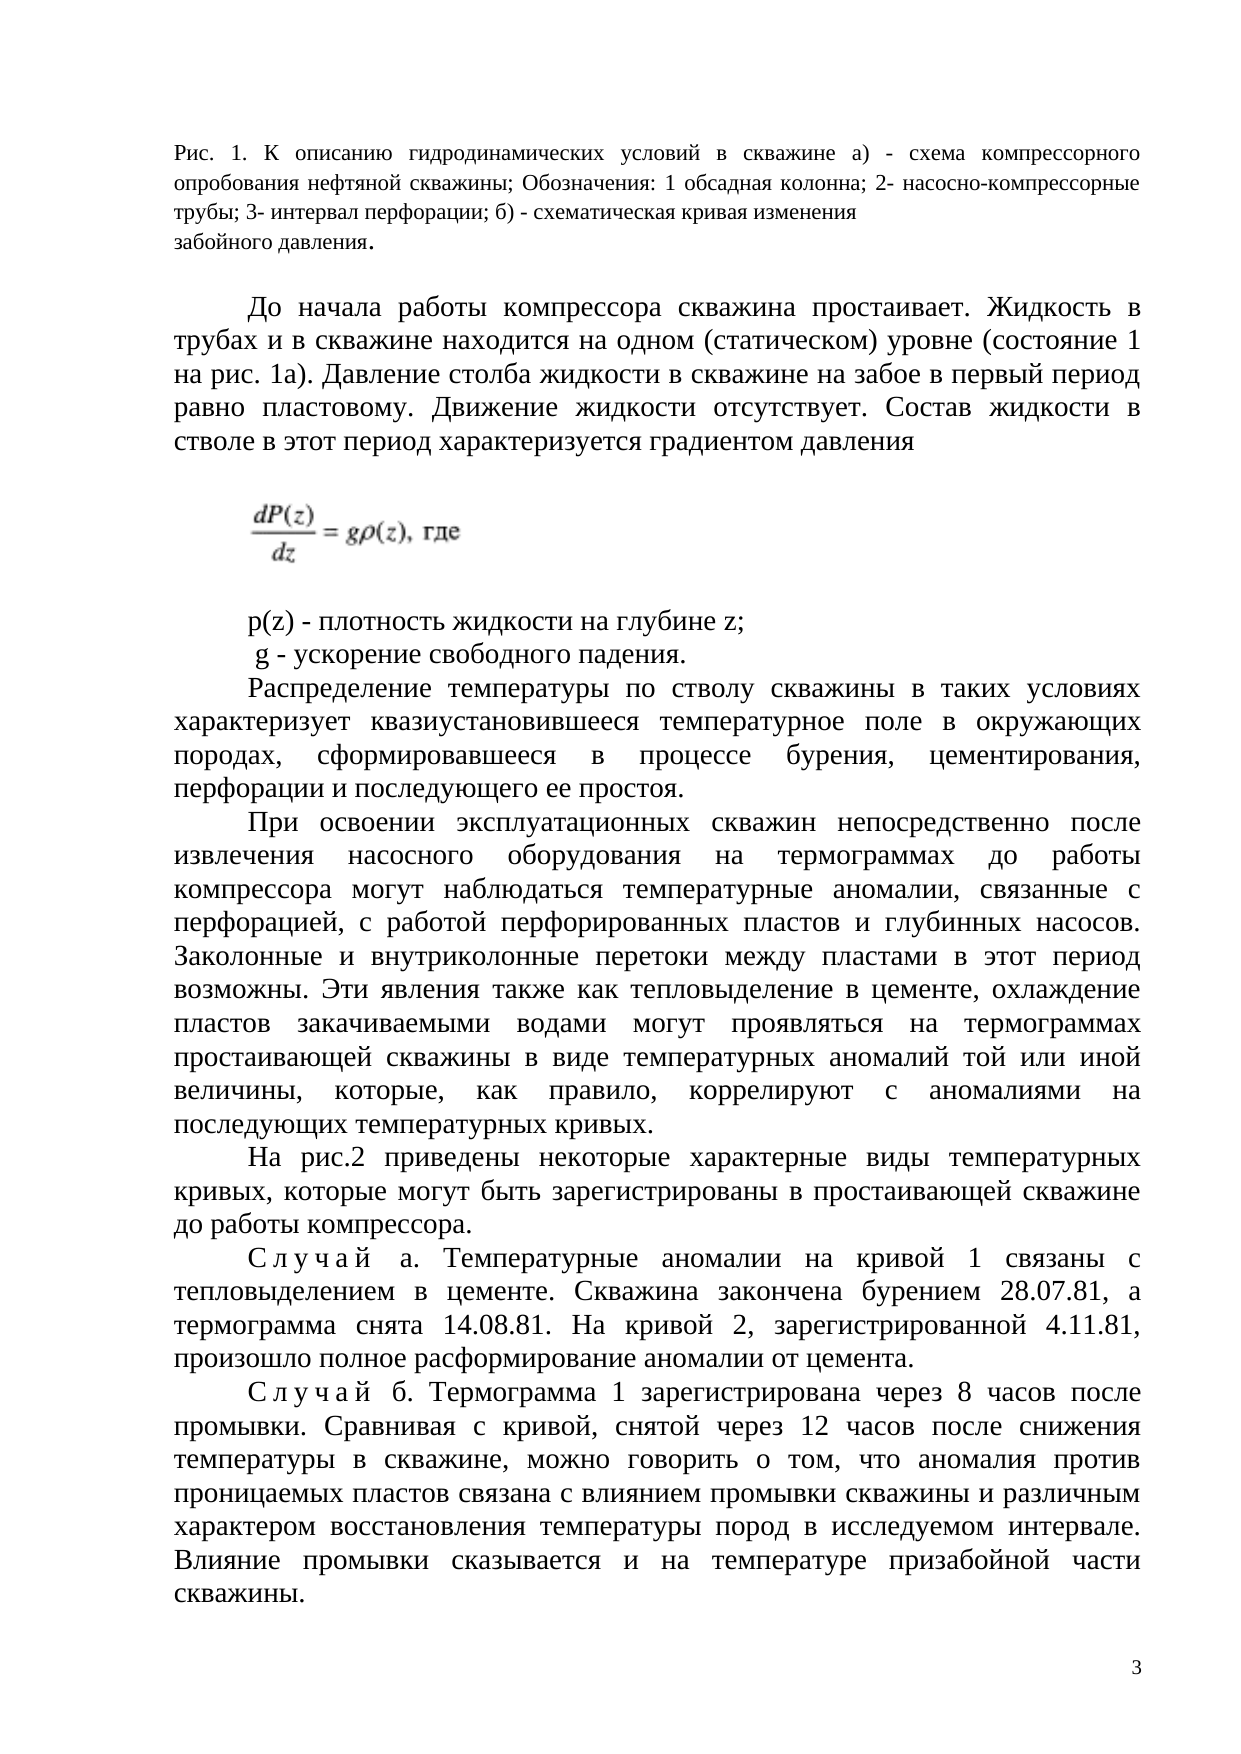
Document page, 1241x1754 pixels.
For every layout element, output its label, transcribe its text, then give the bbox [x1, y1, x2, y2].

text На рис.2 приведены некоторые характерные виды температурных кривых, которые могут быть зарегистрированы в простаивающей скважине до работы компрессора. [173, 1139, 1142, 1240]
text забойного давления. [173, 226, 1142, 255]
text p(z) - плотность жидкости на глубине z; [173, 603, 1142, 636]
text Случай б. Термограмма 1 зарегистрирована через 8 часов после промывки. Сравнивая с кривой, снятой через 12 часов после снижения температуры в скважине, можно говорить о том, что аномалия против проницаемых пластов связана с влиянием промывки скважины и различным характером восстановления температуры пород в исследуемом интервале. Влияние промывки сказывается и на температуре призабойной части скважины. [173, 1374, 1142, 1609]
text g - ускорение свободного падения. [173, 636, 1142, 670]
text Случай а. Температурные аномалии на кривой 1 связаны с тепловыделением в цементе. Скважина закончена бурением 28.07.81, а термограмма снята 14.08.81. На кривой 2, зарегистрированной 4.11.81, произошло полное расформирование аномалии от цемента. [173, 1240, 1142, 1374]
text Распределение температуры по стволу скважины в таких условиях характеризует квазиустановившееся температурное поле в окружающих породах, сформировавшееся в процессе бурения, цементирования, перфорации и последующего ее простоя. [173, 670, 1142, 804]
text Рис. 1. К описанию гидродинамических условий в скважине а) - схема компрессорного опробования нефтяной скважины; Обозначения: 1 обсадная колонна; 2- насосно-компрессорные трубы; 3- интервал перфорации; б) - схематическая кривая изменения [173, 137, 1142, 226]
text При освоении эксплуатационных скважин непосредственно после извлечения насосного оборудования на термограммах до работы компрессора могут наблюдаться температурные аномалии, связанные с перфорацией, с работой перфорированных пластов и глубинных насосов. Заколонные и внутриколонные перетоки между пластами в этот период возможны. Эти явления также как тепловыделение в цементе, охлаждение пластов закачиваемыми водами могут проявляться на термограммах простаивающей скважины в виде температурных аномалий той или иной величины, которые, как правило, коррелируют с аномалиями на последующих температурных кривых. [173, 804, 1142, 1139]
text До начала работы компрессора скважина простаивает. Жидкость в трубах и в скважине находится на одном (статическом) уровне (состояние 1 на рис. 1а). Давление столба жидкости в скважине на забое в первый период равно пластовому. Движение жидкости отсутствует. Состав жидкости в стволе в этот период характеризуется градиентом давления [173, 289, 1142, 456]
